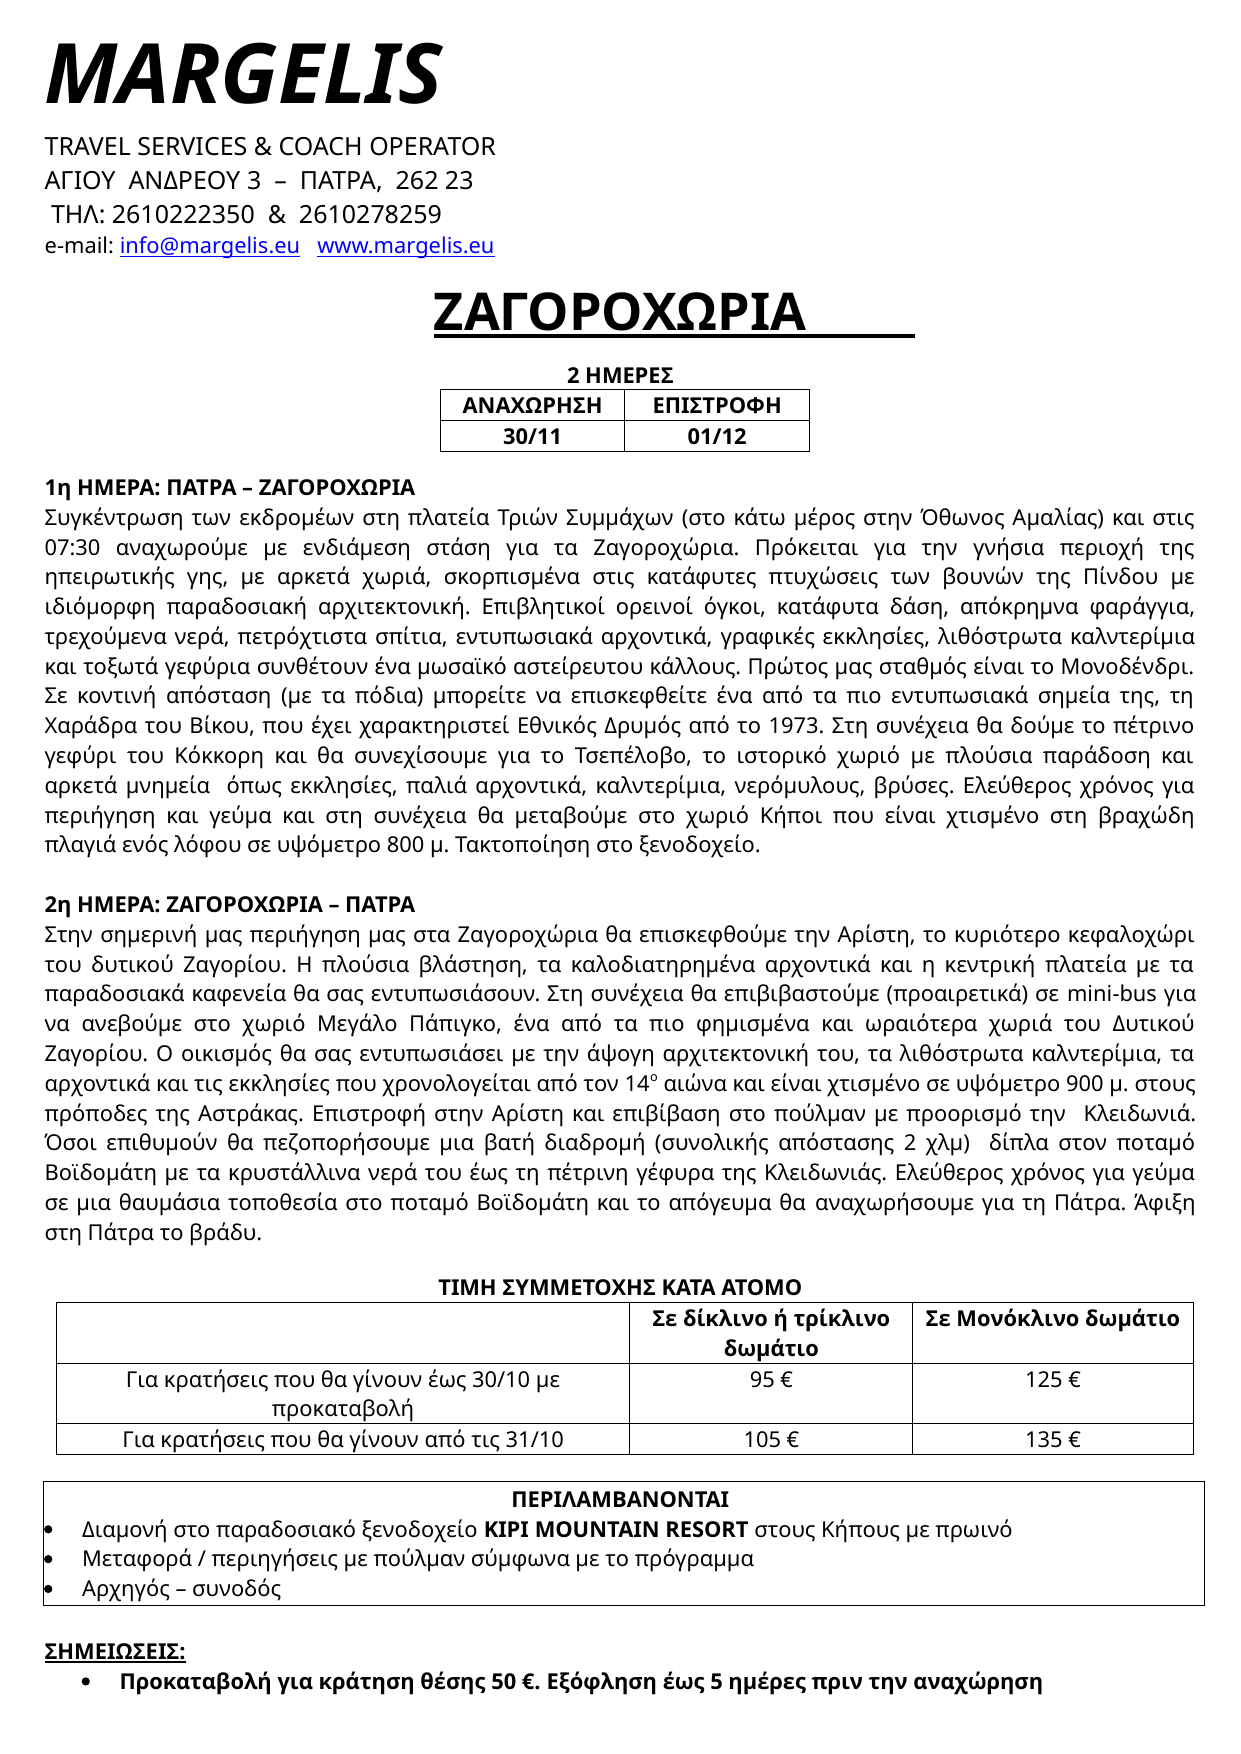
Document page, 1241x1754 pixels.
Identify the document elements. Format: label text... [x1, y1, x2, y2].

table_cell 105 € [630, 1424, 912, 1454]
table_cell 125 € [913, 1364, 1193, 1423]
text ΤΗΛ: 2610222350 & 2610278259 [44, 196, 1196, 231]
list Αρχηγός – συνοδός [44, 1570, 1204, 1605]
text 2η ΗΜΕΡΑ: ΖΑΓΟΡΟΧΩΡΙΑ – ΠΑΤΡΑ [44, 889, 1196, 919]
text ΠΕΡΙΛΑΜΒΑΝΟΝΤΑΙ [44, 1482, 1204, 1513]
text TRAVEL SERVICES & COACH OPERATOR [44, 128, 1196, 162]
table_header Σε δίκλινο ή τρίκλινο δωμάτιο [630, 1303, 912, 1363]
list Προκαταβολή για κράτηση θέσης 50 €. Εξόφληση έως 5 ημέρες πριν την αναχώρηση [82, 1666, 1196, 1695]
list Μεταφορά / περιηγήσεις με πούλμαν σύμφωνα με το πρόγραμμα [44, 1543, 1196, 1570]
table_header ΑΝΑΧΩΡΗΣΗ [441, 390, 624, 420]
text Συγκέντρωση των εκδρομέων στη πλατεία Τριών Συμμάχων (στο κάτω μέρος στην Όθωνος Αμαλίας) και στις 07:30 αναχωρούμε με ενδιάμεση στάση για τα Ζαγοροχώρια. Πρόκειται για την γνήσια περιοχή της ηπειρωτικής γης, με αρκετά χωριά, σκορπισμένα στις κατάφυτες πτυχώσεις των βουνών της Πίνδου με ιδιόμορφη παραδοσιακή αρχιτεκτονική. Επιβλητικοί ορεινοί όγκοι, κατάφυτα δάση, απόκρημνα φαράγγια, τρεχούμενα νερά, πετρόχτιστα σπίτια, εντυπωσιακά αρχοντικά, γραφικές εκκλησίες, λιθόστρωτα καλντερίμια και τοξωτά γεφύρια συνθέτουν ένα μωσαϊκό αστείρευτου κάλλους. Πρώτος μας σταθμός είναι το Μονοδένδρι. Σε κοντινή απόσταση (με τα πόδια) μπορείτε να επισκεφθείτε ένα από τα πιο εντυπωσιακά σημεία της, τη Χαράδρα του Βίκου, που έχει χαρακτηριστεί Εθνικός Δρυμός από το 1973. Στη συνέχεια θα δούμε το πέτρινο γεφύρι του Κόκκορη και θα συνεχίσουμε για το Τσεπέλοβο, το ιστορικό χωριό με πλούσια παράδοση και αρκετά μνημεία όπως εκκλησίες, παλιά αρχοντικά, καλντερίμια, νερόμυλους, βρύσες. Ελεύθερος χρόνος για περιήγηση και γεύμα και στη συνέχεια θα μεταβούμε στο χωριό Κήποι που είναι χτισμένο στη βραχώδη πλαγιά ενός λόφου σε υψόμετρο 800 μ. Τακτοποίηση στο ξενοδοχείο. [44, 502, 1196, 859]
table_cell Για κρατήσεις που θα γίνουν έως 30/10 με προκαταβολή [57, 1364, 629, 1423]
text ΑΓIOY ΑΝΔΡΕΟΥ 3 – ΠΑΤΡΑ, 262 23 [44, 162, 1196, 196]
table_header Σε Μονόκλινο δωμάτιο [913, 1303, 1193, 1363]
text MARGELIS [44, 15, 1196, 128]
table_cell Για κρατήσεις που θα γίνουν από τις 31/10 [57, 1424, 629, 1454]
table_cell 01/12 [625, 421, 809, 451]
table_cell 95 € [630, 1364, 912, 1423]
text ΤΙΜΗ ΣΥΜΜΕΤΟΧΗΣ ΚΑΤΑ ΑΤΟΜΟ [44, 1272, 1196, 1302]
table_header ΕΠΙΣΤΡΟΦΗ [625, 390, 809, 420]
text Στην σημερινή μας περιήγηση μας στα Ζαγοροχώρια θα επισκεφθούμε την Αρίστη, το κυριότερο κεφαλοχώρι του δυτικού Ζαγορίου. Η πλούσια βλάστηση, τα καλοδιατηρημένα αρχοντικά και η κεντρική πλατεία με τα παραδοσιακά καφενεία θα σας εντυπωσιάσουν. Στη συνέχεια θα επιβιβαστούμε (προαιρετικά) σε mini-bus για να ανεβούμε στο χωριό Μεγάλο Πάπιγκο, ένα από τα πιο φημισμένα και ωραιότερα χωριά του Δυτικού Ζαγορίου. Ο οικισμός θα σας εντυπωσιάσει με την άψογη αρχιτεκτονική του, τα λιθόστρωτα καλντερίμια, τα αρχοντικά και τις εκκλησίες που χρονολογείται από τον 14ο αιώνα και είναι χτισμένο σε υψόμετρο 900 μ. στους πρόποδες της Αστράκας. Επιστροφή στην Αρίστη και επιβίβαση στο πούλμαν με προορισμό την Κλειδωνιά. Όσοι επιθυμούν θα πεζοπορήσουμε μια βατή διαδρομή (συνολικής απόστασης 2 χλμ) δίπλα στον ποταμό Βοϊδομάτη με τα κρυστάλλινα νερά του έως τη πέτρινη γέφυρα της Κλειδωνιάς. Ελεύθερος χρόνος για γεύμα σε μια θαυμάσια τοποθεσία στο ποταμό Βοϊδομάτη και το απόγευμα θα αναχωρήσουμε για τη Πάτρα. Άφιξη στη Πάτρα το βράδυ. [44, 919, 1196, 1247]
text 1η ΗΜΕΡΑ: ΠΑΤΡΑ – ΖΑΓΟΡΟΧΩΡΙΑ [44, 472, 1196, 502]
text e-mail: info@margelis.eu www.margelis.eu [44, 231, 1196, 260]
table_cell 135 € [913, 1424, 1193, 1454]
text 2 ΗΜΕΡΕΣ [44, 359, 1196, 389]
list Διαμονή στο παραδοσιακό ξενοδοχείο KIPI MOUNTAIN RESORT στους Κήπους με πρωινό [44, 1513, 1196, 1543]
table_cell 30/11 [441, 421, 624, 451]
table_header [57, 1303, 629, 1363]
text ΖΑΓΟΡΟΧΩΡΙΑ [44, 274, 1196, 345]
text ΣΗΜΕΙΩΣΕΙΣ: [44, 1636, 1196, 1666]
